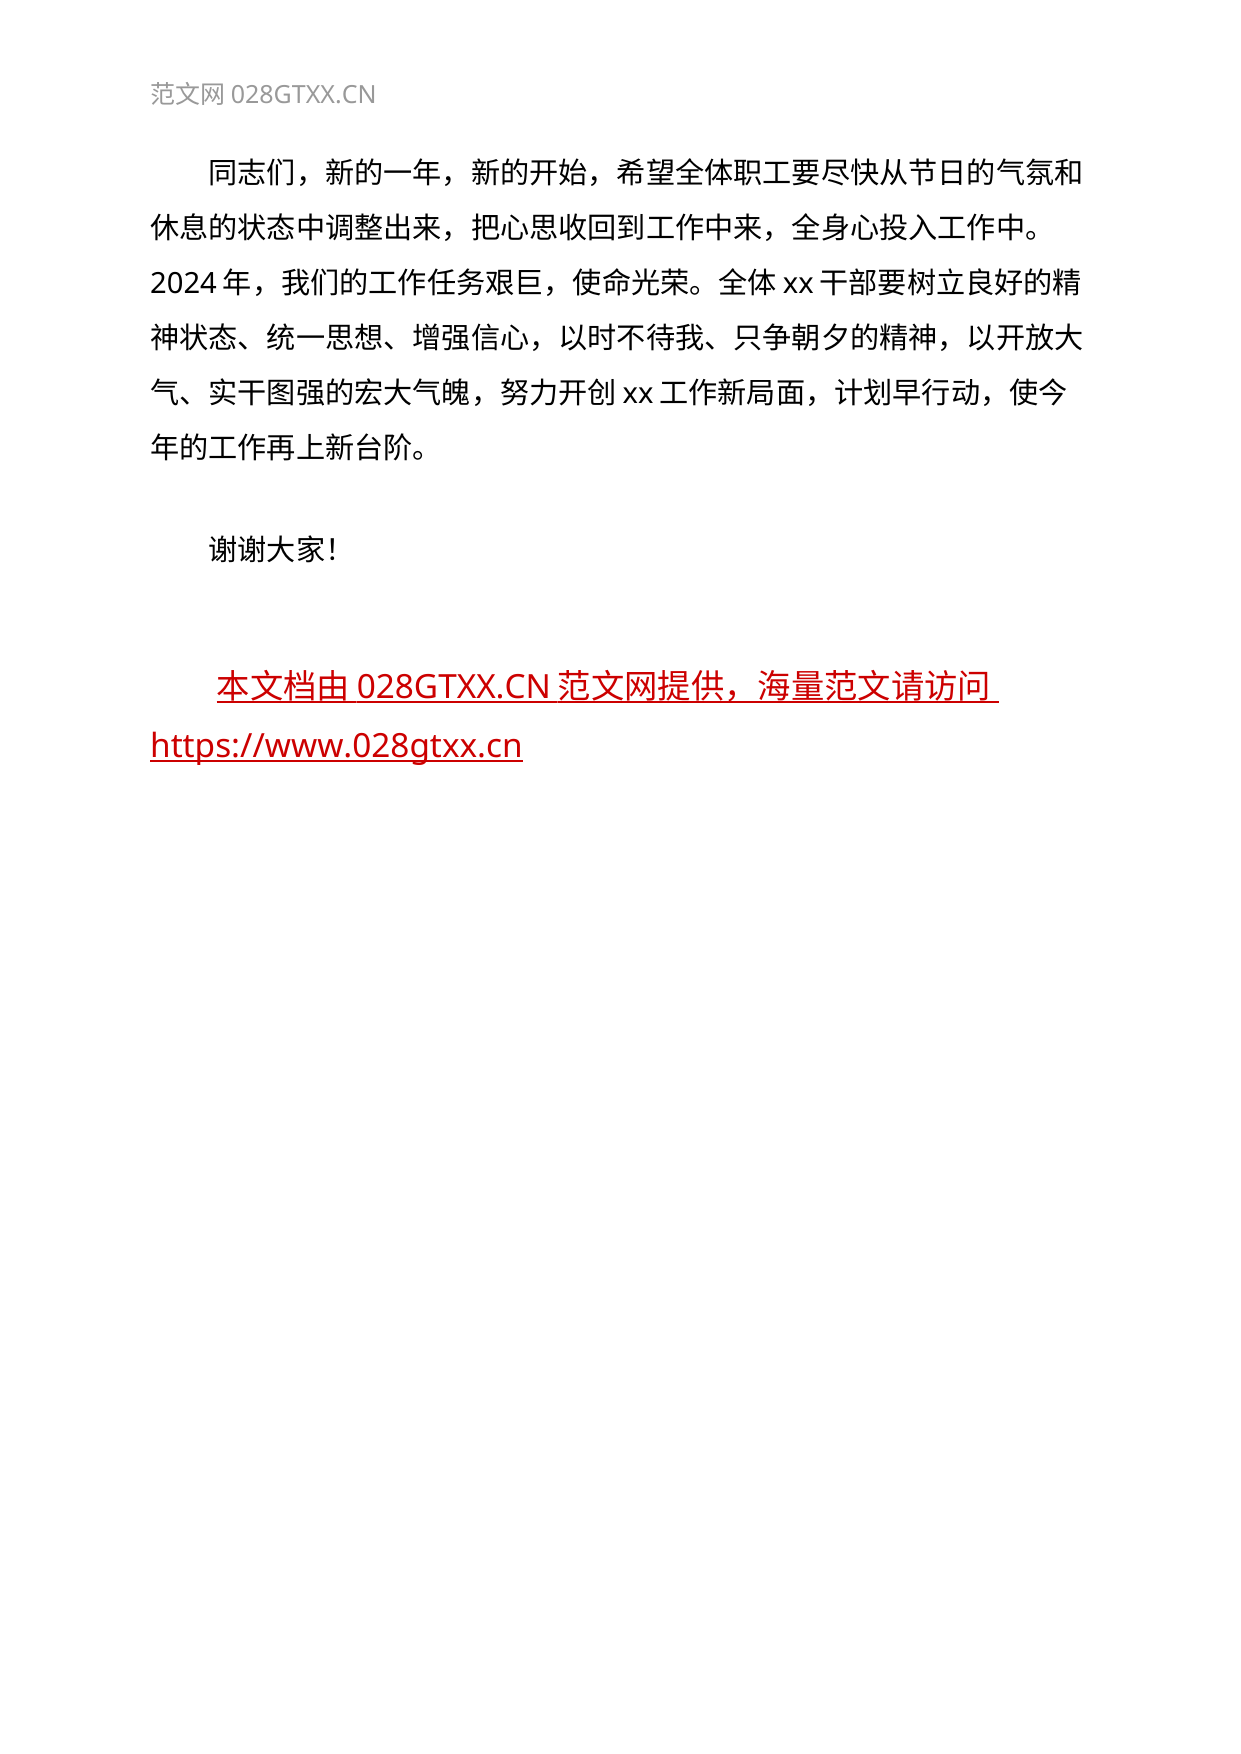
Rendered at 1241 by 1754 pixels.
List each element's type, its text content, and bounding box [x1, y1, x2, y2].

text 同志们，新的一年，新的开始，希望全体职工要尽快从节日的气氛和休息的状态中调整出来，把心思收回到工作中来，全身心投入工作中。2024年，我们的工作任务艰巨，使命光荣。全体xx干部要树立良好的精神状态、统一思想、增强信心，以时不待我、只争朝夕的精神，以开放大气、实干图强的宏大气魄，努力开创xx工作新局面，计划早行动，使今年的工作再上新台阶。 [150, 150, 1090, 467]
text 本文档由028GTXX.CN范文网提供，海量范文请访问 https://www.028gtxx.cn [150, 659, 1090, 767]
text 谢谢大家！ [150, 526, 1090, 569]
